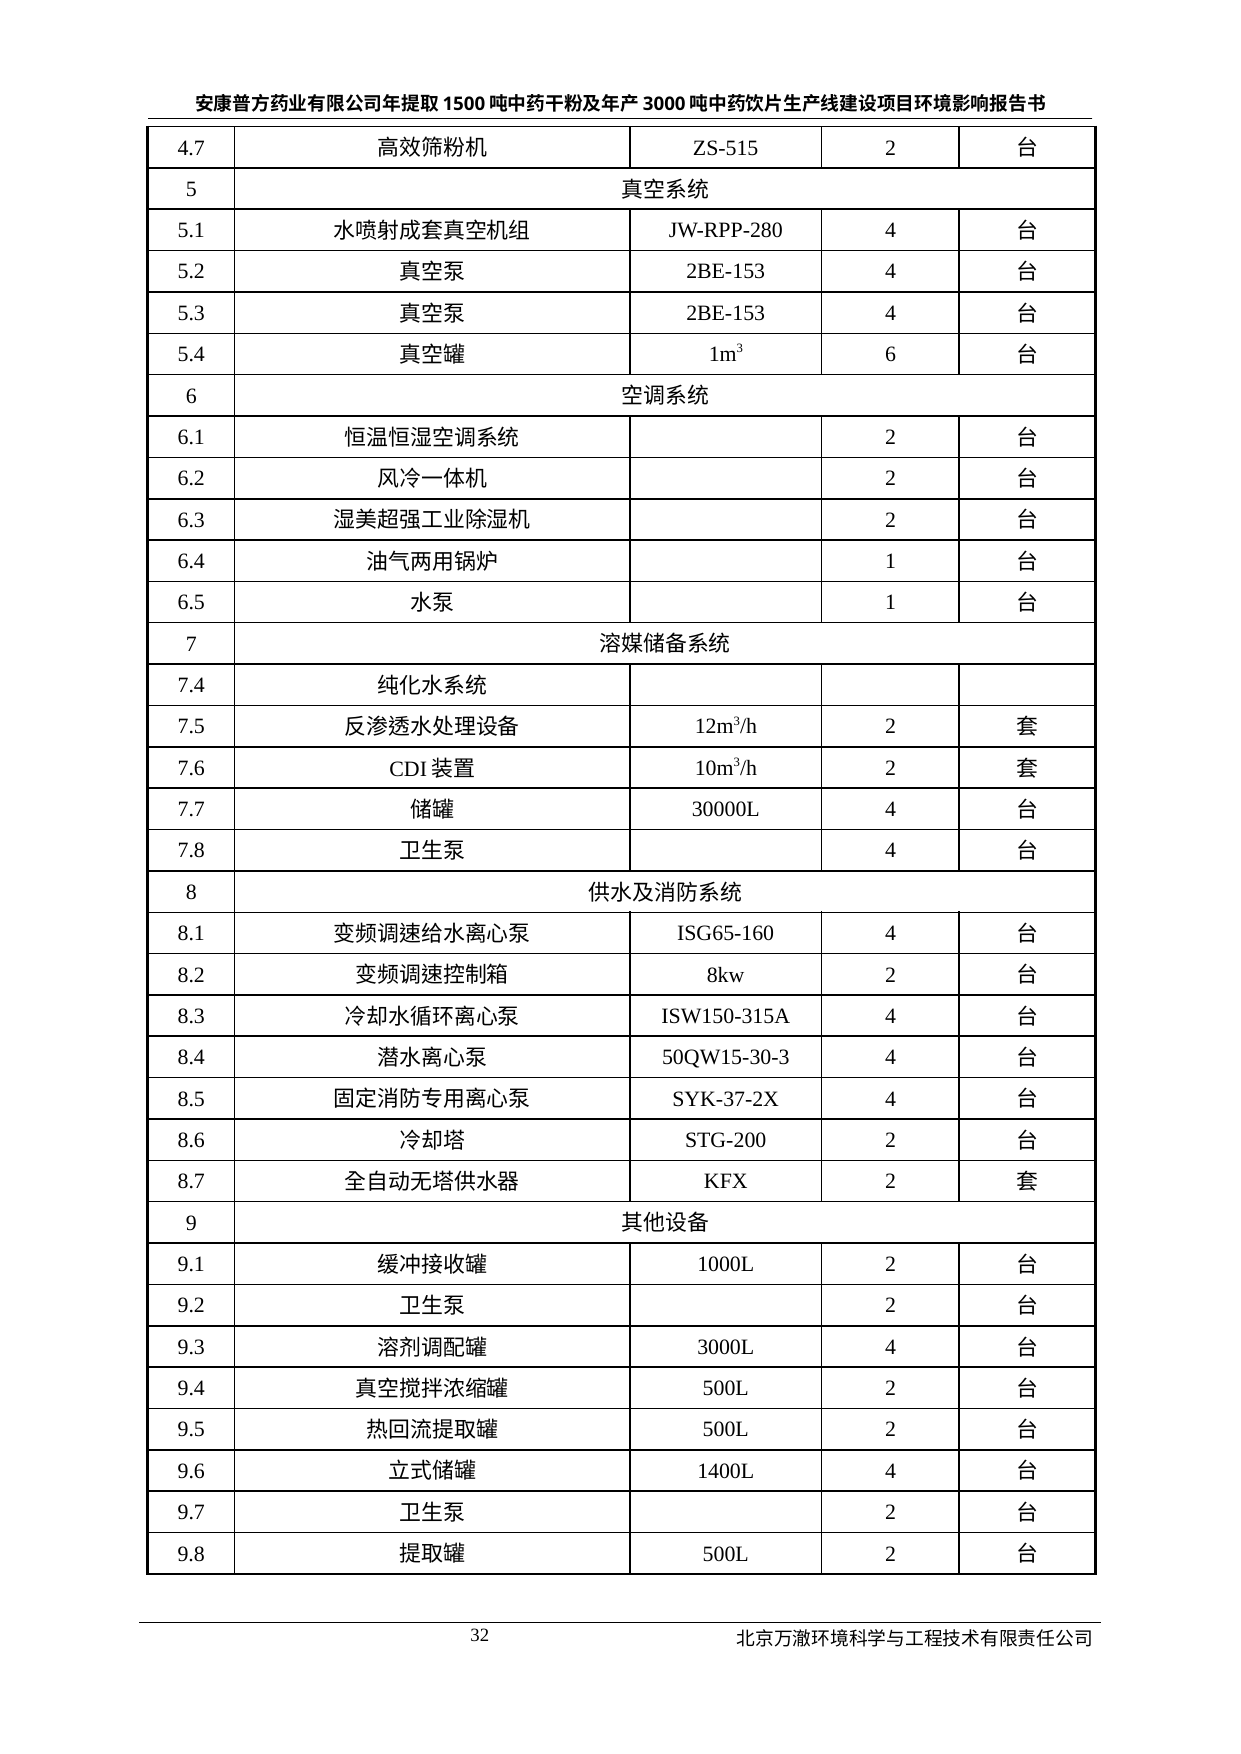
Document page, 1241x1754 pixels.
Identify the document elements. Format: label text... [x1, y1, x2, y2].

table_cell 8 [149, 872, 234, 911]
table_cell 台 [960, 830, 1094, 870]
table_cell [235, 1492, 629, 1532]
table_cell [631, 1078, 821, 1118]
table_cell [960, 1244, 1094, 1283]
table_cell 真空泵 [235, 251, 629, 291]
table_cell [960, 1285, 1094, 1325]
table_cell 恒温恒湿空调系统 [235, 417, 629, 456]
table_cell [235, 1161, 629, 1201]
table_cell 2BE-153 [631, 293, 821, 332]
table_cell 变频调速给水离心泵 [235, 913, 629, 953]
table_cell [631, 541, 821, 581]
table_cell 冷却水循环离心泵 [235, 996, 629, 1035]
table_cell 2 [822, 458, 958, 498]
table_cell 4 [822, 210, 958, 250]
table_cell 7.4 [149, 665, 234, 704]
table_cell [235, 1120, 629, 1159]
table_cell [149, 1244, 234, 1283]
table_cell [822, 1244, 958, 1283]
table_cell 6.1 [149, 417, 234, 456]
table_cell 2BE-153 [631, 251, 821, 291]
table_cell 7 [149, 623, 234, 663]
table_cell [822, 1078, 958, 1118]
table_cell 储罐 [235, 789, 629, 829]
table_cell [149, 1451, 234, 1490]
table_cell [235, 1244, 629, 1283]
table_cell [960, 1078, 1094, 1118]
table_cell 油气两用锅炉 [235, 541, 629, 581]
table_cell 台 [960, 210, 1094, 250]
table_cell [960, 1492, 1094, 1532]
table_cell 4 [822, 913, 958, 953]
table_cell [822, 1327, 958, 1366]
table_cell ISW150-315A [631, 996, 821, 1035]
table_cell [631, 417, 821, 456]
table_cell 高效筛粉机 [235, 127, 629, 167]
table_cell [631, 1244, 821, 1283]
table_cell 空调系统 [235, 375, 1094, 415]
table_cell 7.5 [149, 706, 234, 746]
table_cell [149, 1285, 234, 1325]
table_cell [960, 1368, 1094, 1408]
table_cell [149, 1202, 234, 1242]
table_cell 6 [149, 375, 234, 415]
table_cell 2 [822, 417, 958, 456]
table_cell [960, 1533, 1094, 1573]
table_cell 30000L [631, 789, 821, 829]
table_cell 台 [960, 541, 1094, 581]
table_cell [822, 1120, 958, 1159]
table_cell 潜水离心泵 [235, 1037, 629, 1077]
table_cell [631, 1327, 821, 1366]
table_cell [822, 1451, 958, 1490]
table_cell [631, 830, 821, 870]
table_cell [960, 665, 1094, 704]
table_cell [631, 582, 821, 622]
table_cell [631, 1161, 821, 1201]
table_cell 台 [960, 996, 1094, 1035]
table_cell 台 [960, 913, 1094, 953]
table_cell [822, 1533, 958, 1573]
table_cell 水泵 [235, 582, 629, 622]
table_cell 8.3 [149, 996, 234, 1035]
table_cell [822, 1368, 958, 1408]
table_cell 8kw [631, 954, 821, 994]
table_cell 50QW15-30-3 [631, 1037, 821, 1077]
table_cell 7.6 [149, 748, 234, 787]
table_cell 2 [822, 127, 958, 167]
table_cell [631, 665, 821, 704]
table_cell 1 [822, 582, 958, 622]
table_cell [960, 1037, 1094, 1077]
table_cell 卫生泵 [235, 830, 629, 870]
table_cell 1 [822, 541, 958, 581]
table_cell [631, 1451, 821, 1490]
table_cell 4 [822, 830, 958, 870]
table_cell 真空泵 [235, 293, 629, 332]
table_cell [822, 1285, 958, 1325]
table_cell 2 [822, 748, 958, 787]
table_cell 6.5 [149, 582, 234, 622]
table_cell 8.4 [149, 1037, 234, 1077]
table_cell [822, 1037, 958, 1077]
table_cell 变频调速控制箱 [235, 954, 629, 994]
table_cell 供水及消防系统 [235, 872, 1094, 911]
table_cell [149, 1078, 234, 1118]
table_cell 5 [149, 169, 234, 208]
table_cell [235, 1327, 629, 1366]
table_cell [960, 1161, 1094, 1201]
table_cell 4 [822, 293, 958, 332]
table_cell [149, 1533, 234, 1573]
table_cell 4 [822, 996, 958, 1035]
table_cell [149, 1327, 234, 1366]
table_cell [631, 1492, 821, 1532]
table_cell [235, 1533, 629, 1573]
table_cell 2 [822, 706, 958, 746]
table_cell ISG65-160 [631, 913, 821, 953]
table_cell 台 [960, 458, 1094, 498]
table_cell 套 [960, 706, 1094, 746]
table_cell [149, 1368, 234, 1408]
table_cell 台 [960, 417, 1094, 456]
table_cell 台 [960, 954, 1094, 994]
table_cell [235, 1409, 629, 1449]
table_cell 纯化水系统 [235, 665, 629, 704]
table_cell 6.4 [149, 541, 234, 581]
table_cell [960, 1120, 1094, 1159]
table_cell 8.1 [149, 913, 234, 953]
table_cell 台 [960, 500, 1094, 539]
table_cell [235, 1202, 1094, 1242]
table_cell 2 [822, 954, 958, 994]
table_cell 8.2 [149, 954, 234, 994]
table_cell 5.3 [149, 293, 234, 332]
table_cell 套 [960, 748, 1094, 787]
table_cell 4 [822, 789, 958, 829]
table_cell 5.4 [149, 334, 234, 374]
table_cell 真空系统 [235, 169, 1094, 208]
table_cell JW-RPP-280 [631, 210, 821, 250]
table_cell 1m3 [631, 334, 821, 374]
table_cell 台 [960, 582, 1094, 622]
table_cell ZS-515 [631, 127, 821, 167]
table_cell 7.8 [149, 830, 234, 870]
table_cell 水喷射成套真空机组 [235, 210, 629, 250]
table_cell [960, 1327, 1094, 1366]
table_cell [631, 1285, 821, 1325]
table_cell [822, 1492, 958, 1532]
table_cell 风冷一体机 [235, 458, 629, 498]
table_cell 10m3/h [631, 748, 821, 787]
table_cell 6.2 [149, 458, 234, 498]
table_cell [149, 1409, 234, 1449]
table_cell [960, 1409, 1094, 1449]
table_cell 台 [960, 251, 1094, 291]
table_cell 5.2 [149, 251, 234, 291]
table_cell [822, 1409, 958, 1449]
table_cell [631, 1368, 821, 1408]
table_cell 4 [822, 251, 958, 291]
table_cell 6.3 [149, 500, 234, 539]
table_cell 台 [960, 127, 1094, 167]
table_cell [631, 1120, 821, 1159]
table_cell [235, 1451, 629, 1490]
table_cell 真空罐 [235, 334, 629, 374]
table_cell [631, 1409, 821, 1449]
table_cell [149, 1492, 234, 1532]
table_cell 5.1 [149, 210, 234, 250]
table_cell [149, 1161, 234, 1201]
table_cell 台 [960, 334, 1094, 374]
table_cell [631, 458, 821, 498]
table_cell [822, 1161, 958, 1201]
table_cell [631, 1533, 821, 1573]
table_cell 12m3/h [631, 706, 821, 746]
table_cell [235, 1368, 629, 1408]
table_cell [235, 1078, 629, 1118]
table_cell 反渗透水处理设备 [235, 706, 629, 746]
table_cell 4.7 [149, 127, 234, 167]
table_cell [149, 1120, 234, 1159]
table_cell CDI装置 [235, 748, 629, 787]
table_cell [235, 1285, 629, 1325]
table_cell 台 [960, 293, 1094, 332]
table_cell 7.7 [149, 789, 234, 829]
table_cell [822, 665, 958, 704]
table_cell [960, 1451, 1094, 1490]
table_cell 2 [822, 500, 958, 539]
table_cell 6 [822, 334, 958, 374]
table_cell [631, 500, 821, 539]
table_cell 溶媒储备系统 [235, 623, 1094, 663]
table_cell 湿美超强工业除湿机 [235, 500, 629, 539]
table_cell 台 [960, 789, 1094, 829]
